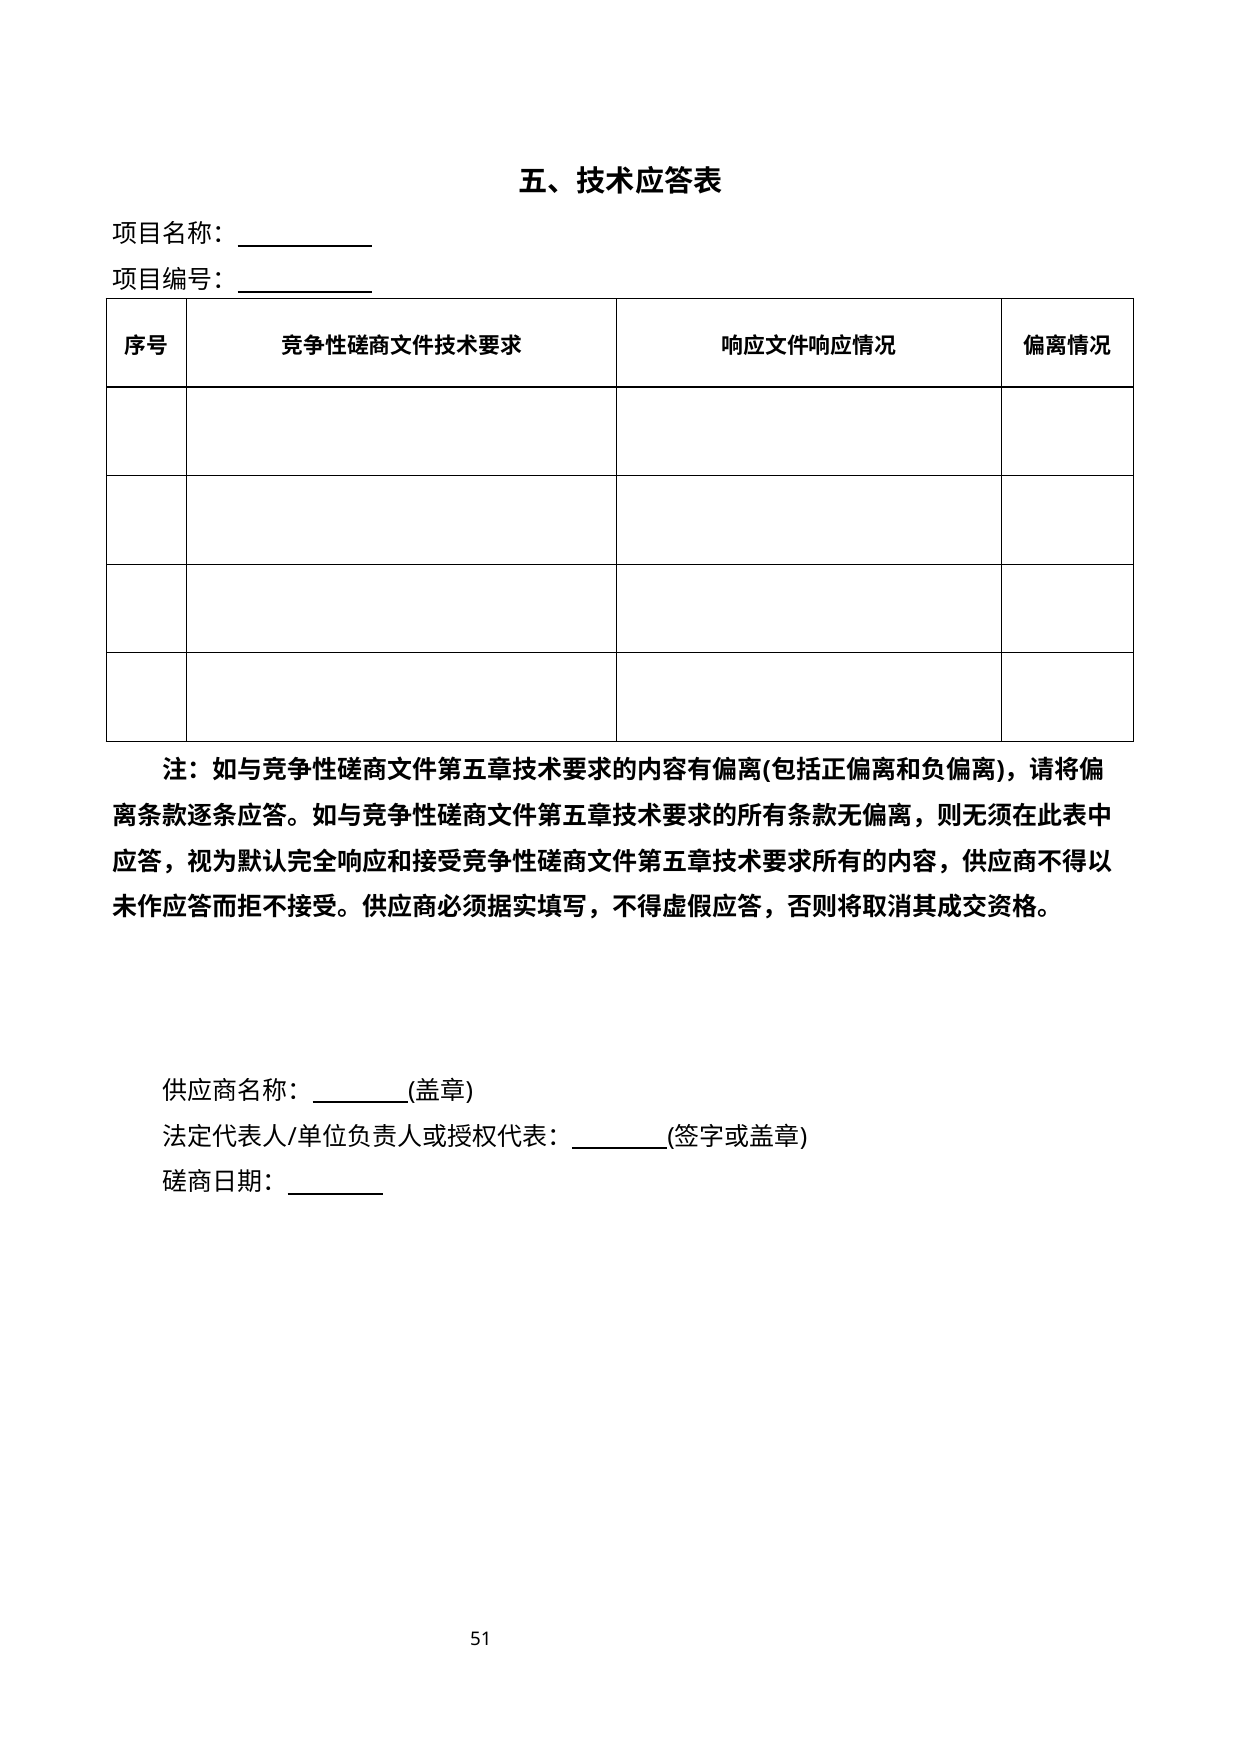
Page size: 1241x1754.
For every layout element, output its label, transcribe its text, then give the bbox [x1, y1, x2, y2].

table_header 偏离情况 [1002, 299, 1133, 386]
list 技术应答表 [112, 155, 1128, 201]
text 项目编号： [112, 252, 1128, 298]
text 法定代表人/单位负责人或授权代表： (签字或盖章) [112, 1108, 1128, 1154]
table_cell [617, 653, 1001, 741]
table_header 响应文件响应情况 [617, 299, 1001, 386]
table_cell [107, 565, 186, 652]
text 供应商名称： (盖章) [112, 1062, 1128, 1108]
table_cell [187, 653, 616, 741]
table_cell [1002, 388, 1133, 475]
table_cell [1002, 476, 1133, 563]
table_cell [617, 476, 1001, 563]
table_cell [617, 388, 1001, 475]
text 注：如与竞争性磋商文件第五章技术要求的内容有偏离(包括正偏离和负偏离)，请将偏离条款逐条应答。如与竞争性磋商文件第五章技术要求的所有条款无偏离，则无须在此表中应答，视为默认完全响应和接受竞争性磋商文件第五章技术要求所有的内容，供应商不得以未作应答而拒不接受。供应商必须据实填写，不得虚假应答，否则将取消其成交资格。 [112, 742, 1128, 925]
table_header 竞争性磋商文件技术要求 [187, 299, 616, 386]
table_cell [617, 565, 1001, 652]
table_cell [1002, 565, 1133, 652]
table_cell [107, 653, 186, 741]
table_header 序号 [107, 299, 186, 386]
table_cell [1002, 653, 1133, 741]
table_cell [187, 565, 616, 652]
table_cell [107, 388, 186, 475]
table_cell [107, 476, 186, 563]
text 磋商日期： [112, 1154, 1128, 1200]
table_cell [187, 388, 616, 475]
text 项目名称： [112, 206, 1128, 252]
table_cell [187, 476, 616, 563]
